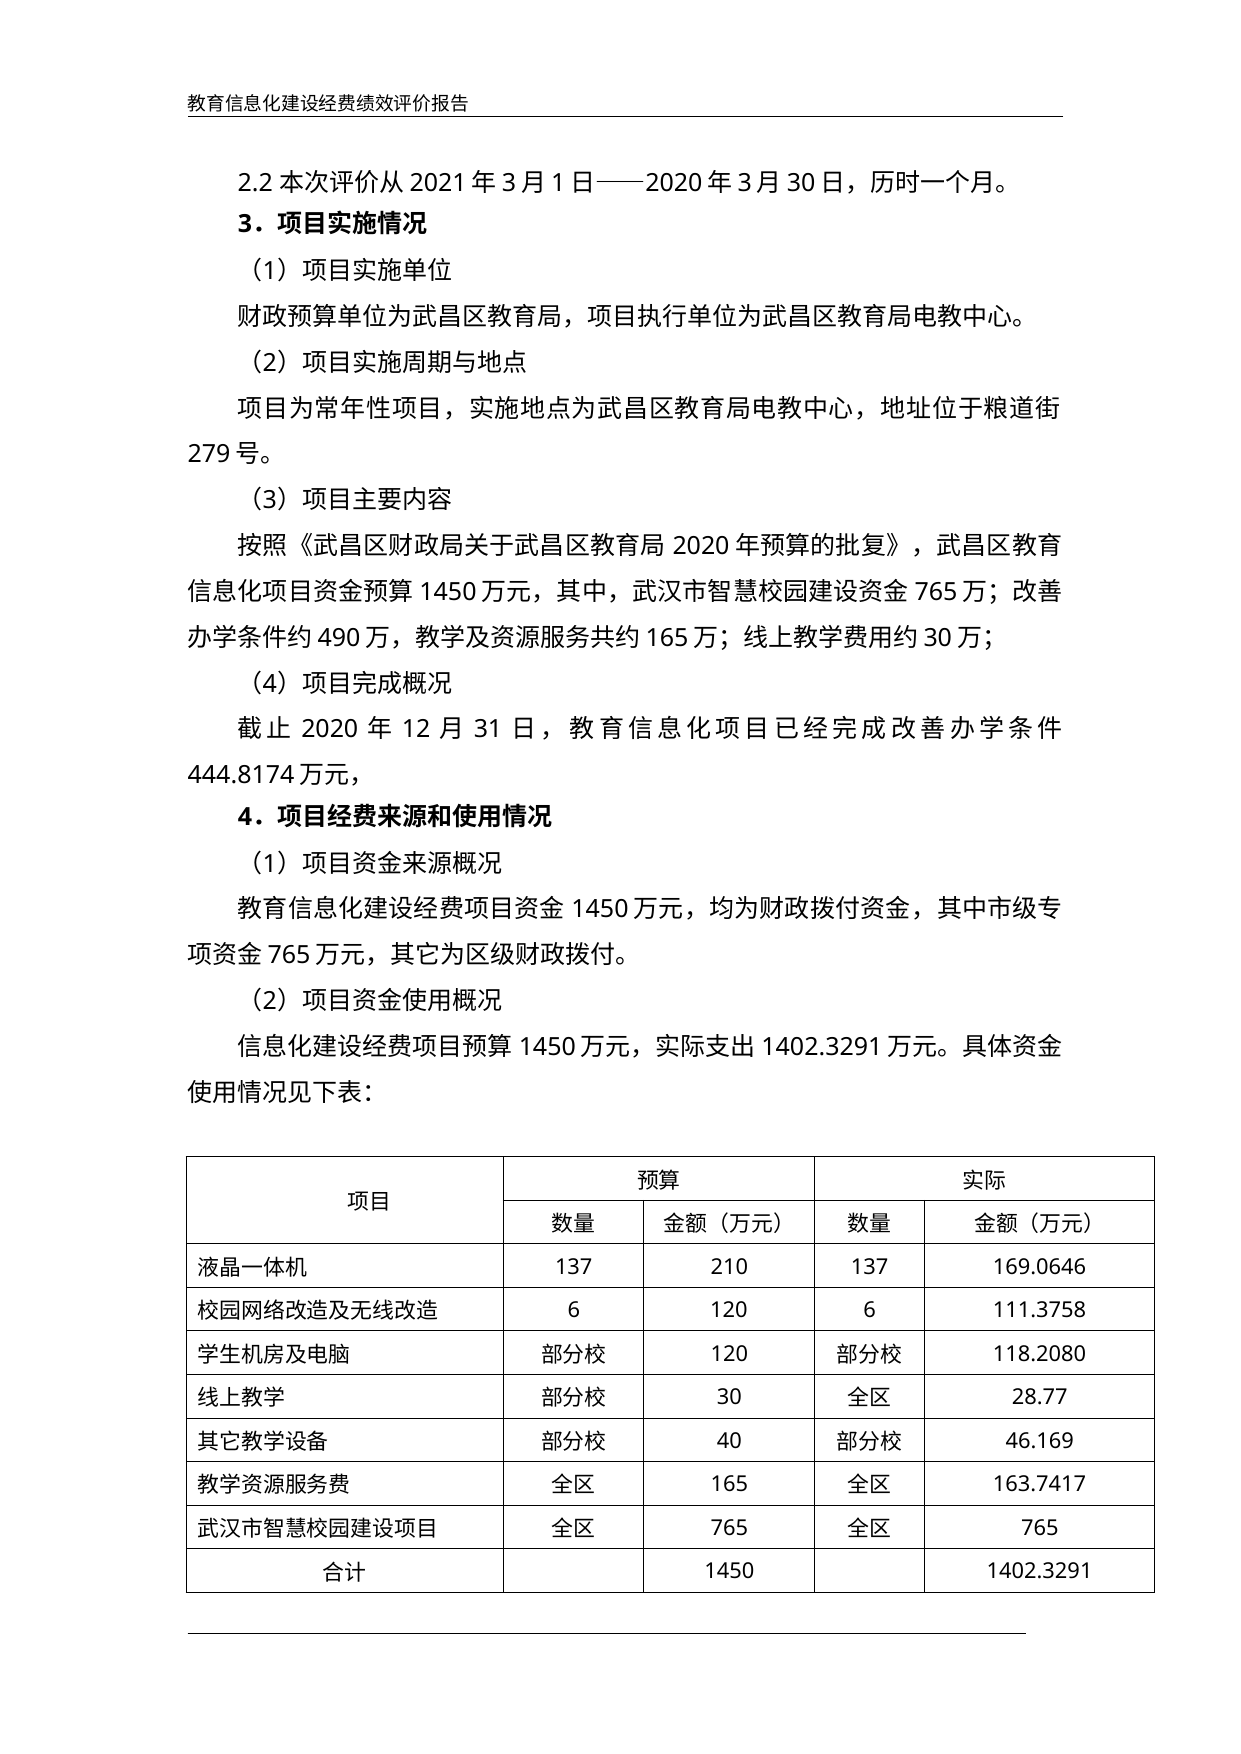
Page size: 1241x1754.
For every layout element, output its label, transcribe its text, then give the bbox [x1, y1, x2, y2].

table_cell 全区 [815, 1462, 924, 1504]
table_cell 教学资源服务费 [187, 1462, 503, 1504]
table_cell 全区 [504, 1506, 643, 1548]
table_cell 118.2080 [925, 1331, 1154, 1374]
title 项目经费来源和使用情况 [187, 793, 1063, 835]
table_cell 120 [644, 1331, 814, 1374]
table_cell 163.7417 [925, 1462, 1154, 1504]
table_cell 46.169 [925, 1419, 1154, 1461]
table_cell 合计 [187, 1549, 503, 1592]
table_cell 武汉市智慧校园建设项目 [187, 1506, 503, 1548]
table_cell 部分校 [815, 1419, 924, 1461]
table_cell 111.3758 [925, 1288, 1154, 1330]
table_cell [815, 1549, 924, 1592]
table_cell 校园网络改造及无线改造 [187, 1288, 503, 1330]
table_cell 765 [925, 1506, 1154, 1548]
table_cell 全区 [815, 1506, 924, 1548]
table_cell 其它教学设备 [187, 1419, 503, 1461]
table_cell 线上教学 [187, 1375, 503, 1417]
table_cell 部分校 [504, 1419, 643, 1461]
table_cell 165 [644, 1462, 814, 1504]
table_cell 210 [644, 1244, 814, 1287]
table_cell 765 [644, 1506, 814, 1548]
table_cell 6 [504, 1288, 643, 1330]
text 教育信息化建设经费项目资金1450万元，均为财政拨付资金，其中市级专项资金765万元，其它为区级财政拨付。 [187, 881, 1063, 973]
text 信息化建设经费项目预算1450万元，实际支出1402.3291万元。具体资金使用情况见下表： [187, 1019, 1063, 1110]
text （4）项目完成概况 [187, 655, 1063, 701]
table_cell 金额（万元） [644, 1201, 814, 1243]
title 项目实施情况 [187, 200, 1063, 243]
table_cell 1402.3291 [925, 1549, 1154, 1592]
text （3）项目主要内容 [187, 472, 1063, 518]
table_cell 169.0646 [925, 1244, 1154, 1287]
table_header 项目 [187, 1157, 503, 1243]
table_cell 40 [644, 1419, 814, 1461]
table_cell 全区 [504, 1462, 643, 1504]
text 财政预算单位为武昌区教育局，项目执行单位为武昌区教育局电教中心。 [187, 289, 1063, 334]
text （1）项目资金来源概况 [187, 835, 1063, 881]
text 按照《武昌区财政局关于武昌区教育局2020年预算的批复》，武昌区教育信息化项目资金预算1450万元，其中，武汉市智慧校园建设资金765万；改善办学条件约490万，教学及资源服务共约165万；线上教学费用约30万； [187, 518, 1063, 655]
table_cell 全区 [815, 1375, 924, 1417]
table_cell 金额（万元） [925, 1201, 1154, 1243]
table_cell 6 [815, 1288, 924, 1330]
table_header 实际 [815, 1157, 1154, 1200]
table_cell 液晶一体机 [187, 1244, 503, 1287]
table_cell 30 [644, 1375, 814, 1417]
text 2.2 本次评价从2021年3月1日——2020年3月30日，历时一个月。 [187, 154, 1063, 200]
text （2）项目资金使用概况 [187, 973, 1063, 1019]
text 项目为常年性项目，实施地点为武昌区教育局电教中心，地址位于粮道街279号。 [187, 380, 1063, 472]
table_cell 数量 [815, 1201, 924, 1243]
table_cell [504, 1549, 643, 1592]
text 截止2020年12月31日，教育信息化项目已经完成改善办学条件444.8174万元， [187, 701, 1063, 793]
table_cell 数量 [504, 1201, 643, 1243]
table_cell 部分校 [815, 1331, 924, 1374]
table_header 预算 [504, 1157, 814, 1200]
table_cell 学生机房及电脑 [187, 1331, 503, 1374]
table_cell 部分校 [504, 1331, 643, 1374]
table_cell 137 [504, 1244, 643, 1287]
table_cell 28.77 [925, 1375, 1154, 1417]
text （2）项目实施周期与地点 [187, 334, 1063, 380]
table_cell 120 [644, 1288, 814, 1330]
table_cell 137 [815, 1244, 924, 1287]
text （1）项目实施单位 [187, 243, 1063, 289]
table_cell 1450 [644, 1549, 814, 1592]
table_cell 部分校 [504, 1375, 643, 1417]
